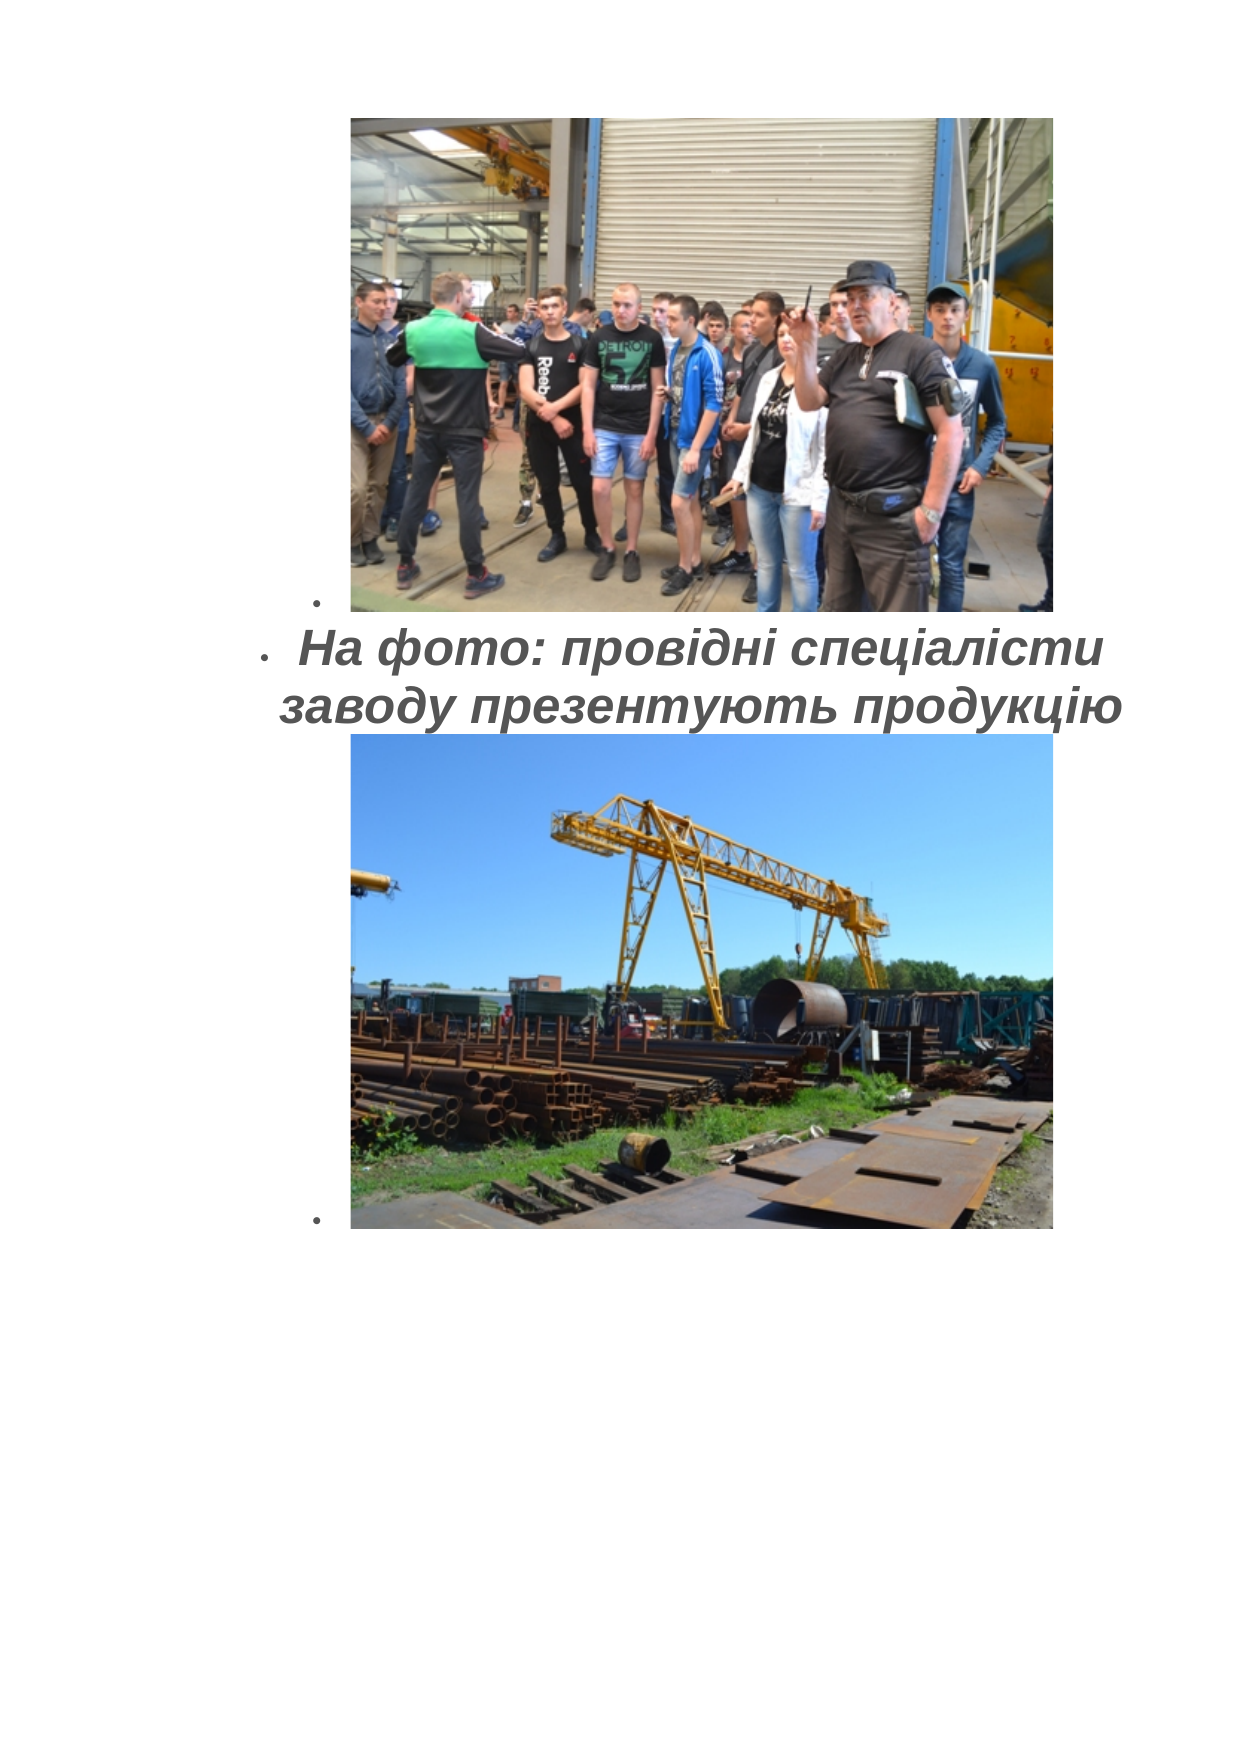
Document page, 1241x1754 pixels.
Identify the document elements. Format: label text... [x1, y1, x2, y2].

list На фото: провідні спеціалісти заводу презентують продукцію [215, 617, 1152, 735]
picture [350, 734, 1054, 1229]
picture [350, 118, 1054, 612]
